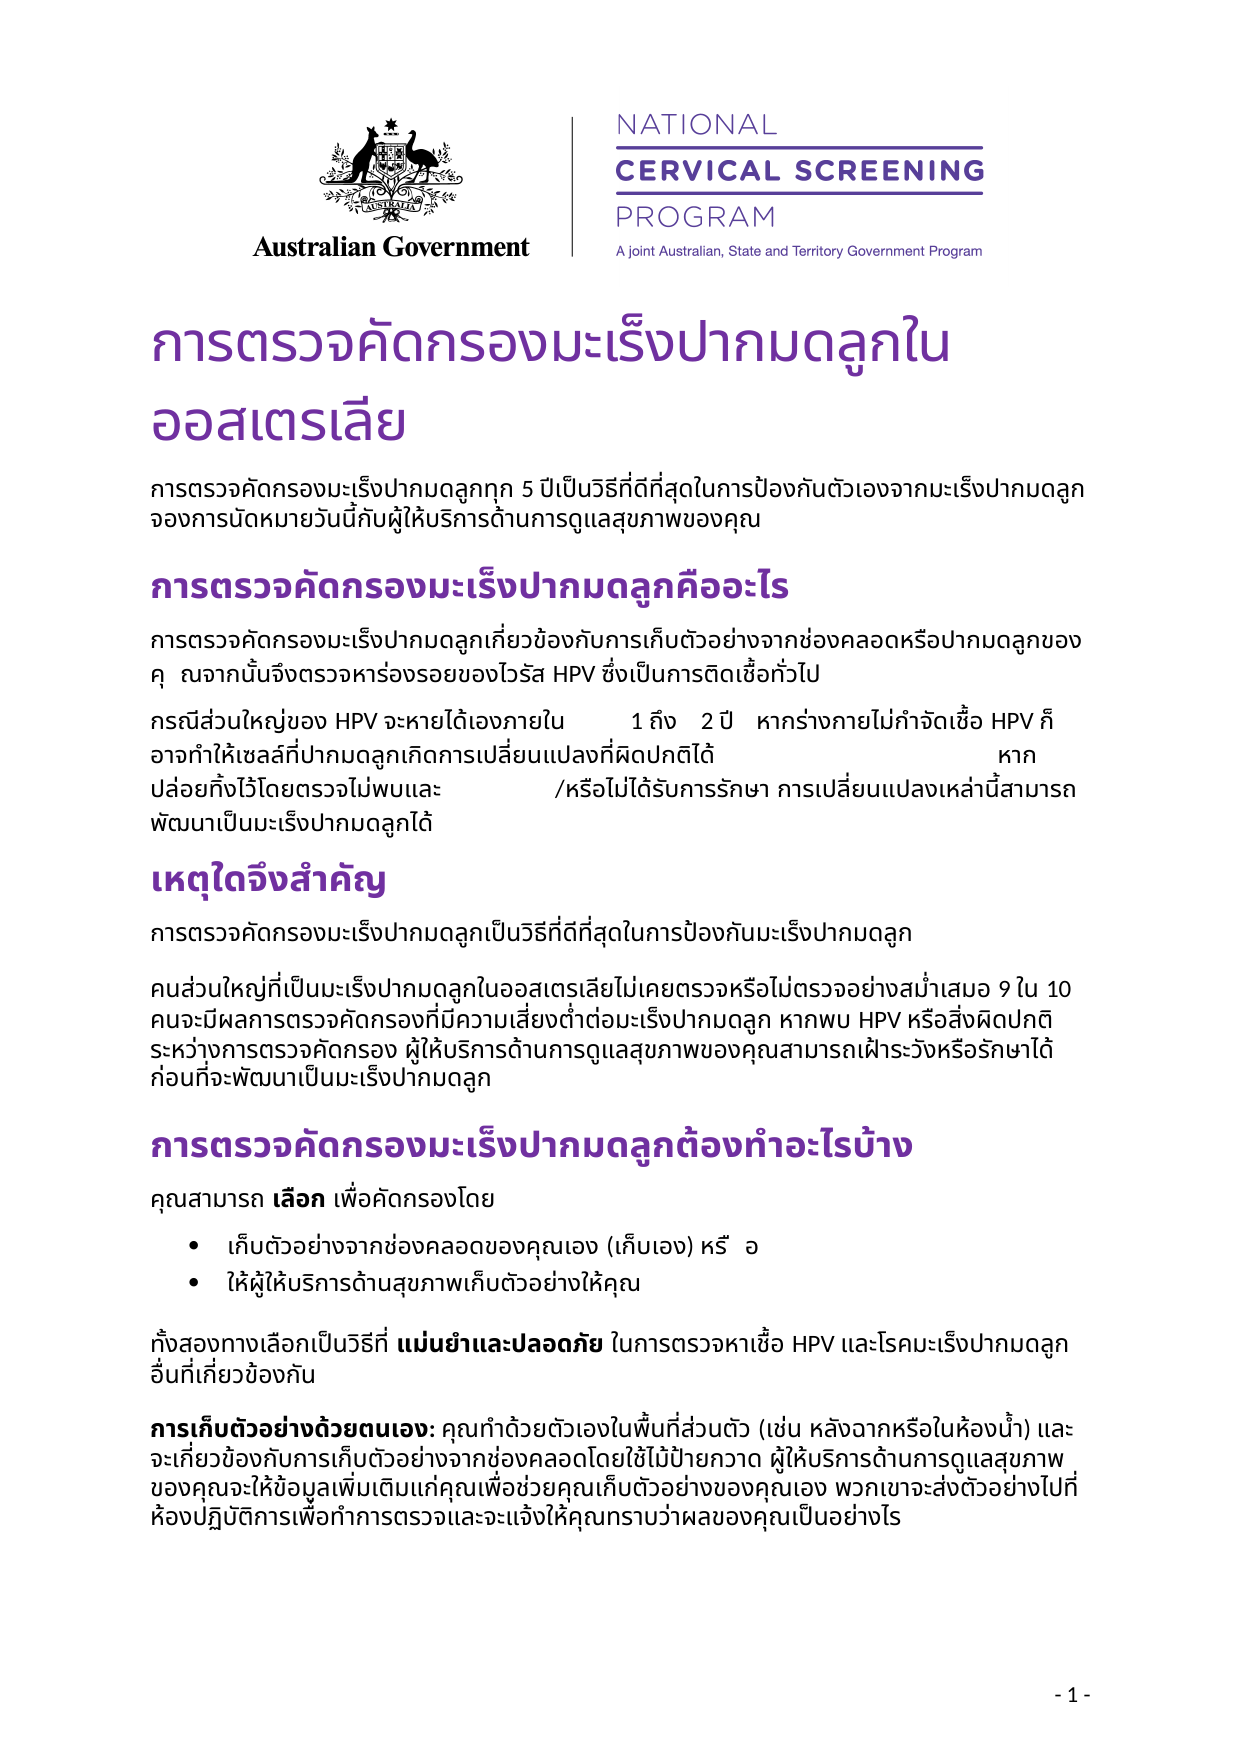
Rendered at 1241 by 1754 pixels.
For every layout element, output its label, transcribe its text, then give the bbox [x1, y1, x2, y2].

text กรณีส่วนใหญ่ของ HPV จะหายได้เองภายใน 1 ถึง 2 ปี หากร่างกายไม่กำจัดเชื้อ HPV ก็อาจทำให้เซลล์ที่ปากมดลูกเกิดการเปลี่ยนแปลงที่ผิดปกติได้ หากปล่อยทิ้งไว้โดยตรวจไม่พบและ/หรือไม่ได้รับการรักษา การเปลี่ยนแปลงเหล่านี้สามารถพัฒนาเป็นมะเร็งปากมดลูกได้ [150, 702, 1090, 838]
picture [231, 86, 1009, 287]
text การตรวจคัดกรองมะเร็งปากมดลูกเกี่ยวข้องกับการเก็บตัวอย่างจากช่องคลอดหรือปากมดลูกของคุณ จากนั้นจึงตรวจหาร่องรอยของไวรัส HPV ซึ่งเป็นการติดเชื้อทั่วไป [150, 622, 1090, 690]
text คุณสามารถ เลือก เพื่อคัดกรองโดย [150, 1181, 1090, 1215]
subtitle เหตุใดจึงสำคัญ [150, 851, 1090, 902]
subtitle การตรวจคัดกรองมะเร็งปากมดลูกต้องทำอะไรบ้าง [150, 1117, 1090, 1168]
text คนส่วนใหญ่ที่เป็นมะเร็งปากมดลูกในออสเตรเลียไม่เคยตรวจหรือไม่ตรวจอย่างสม่ำเสมอ 9 ใน 10 คนจะมีผลการตรวจคัดกรองที่มีความเสี่ยงต่ำต่อมะเร็งปากมดลูก หากพบ HPV หรือสิ่งผิดปกติระหว่างการตรวจคัดกรอง ผู้ให้บริการด้านการดูแลสุขภาพของคุณสามารถเฝ้าระวังหรือรักษาได้ก่อนที่จะพัฒนาเป็นมะเร็งปากมดลูก [150, 974, 1090, 1092]
text การเก็บตัวอย่างด้วยตนเอง: คุณทำด้วยตัวเองในพื้นที่ส่วนตัว (เช่น หลังฉากหรือในห้องน้ำ) และจะเกี่ยวข้องกับการเก็บตัวอย่างจากช่องคลอดโดยใช้ไม้ป้ายกวาด ผู้ให้บริการด้านการดูแลสุขภาพของคุณจะให้ข้อมูลเพิ่มเติมแก่คุณเพื่อช่วยคุณเก็บตัวอย่างของคุณเอง พวกเขาจะส่งตัวอย่างไปที่ห้องปฏิบัติการเพื่อทำการตรวจและจะแจ้งให้คุณทราบว่าผลของคุณเป็นอย่างไร [150, 1414, 1090, 1530]
text การตรวจคัดกรองมะเร็งปากมดลูกเป็นวิธีที่ดีที่สุดในการป้องกันมะเร็งปากมดลูก [150, 914, 1090, 949]
list ให้ผู้ให้บริการด้านสุขภาพเก็บตัวอย่างให้คุณ [189, 1265, 1090, 1299]
subtitle การตรวจคัดกรองมะเร็งปากมดลูกคืออะไร [150, 558, 1090, 609]
text การตรวจคัดกรองมะเร็งปากมดลูกทุก 5 ปีเป็นวิธีที่ดีที่สุดในการป้องกันตัวเองจากมะเร็งปากมดลูก จองการนัดหมายวันนี้กับผู้ให้บริการด้านการดูแลสุขภาพของคุณ [150, 470, 1090, 533]
text ทั้งสองทางเลือกเป็นวิธีที่ แม่นยำและปลอดภัย ในการตรวจหาเชื้อ HPV และโรคมะเร็งปากมดลูกอื่นที่เกี่ยวข้องกัน [150, 1326, 1090, 1389]
list เก็บตัวอย่างจากช่องคลอดของคุณเอง (เก็บเอง) หรือ [189, 1227, 1090, 1261]
title การตรวจคัดกรองมะเร็งปากมดลูกในออสเตรเลีย [150, 299, 1090, 458]
